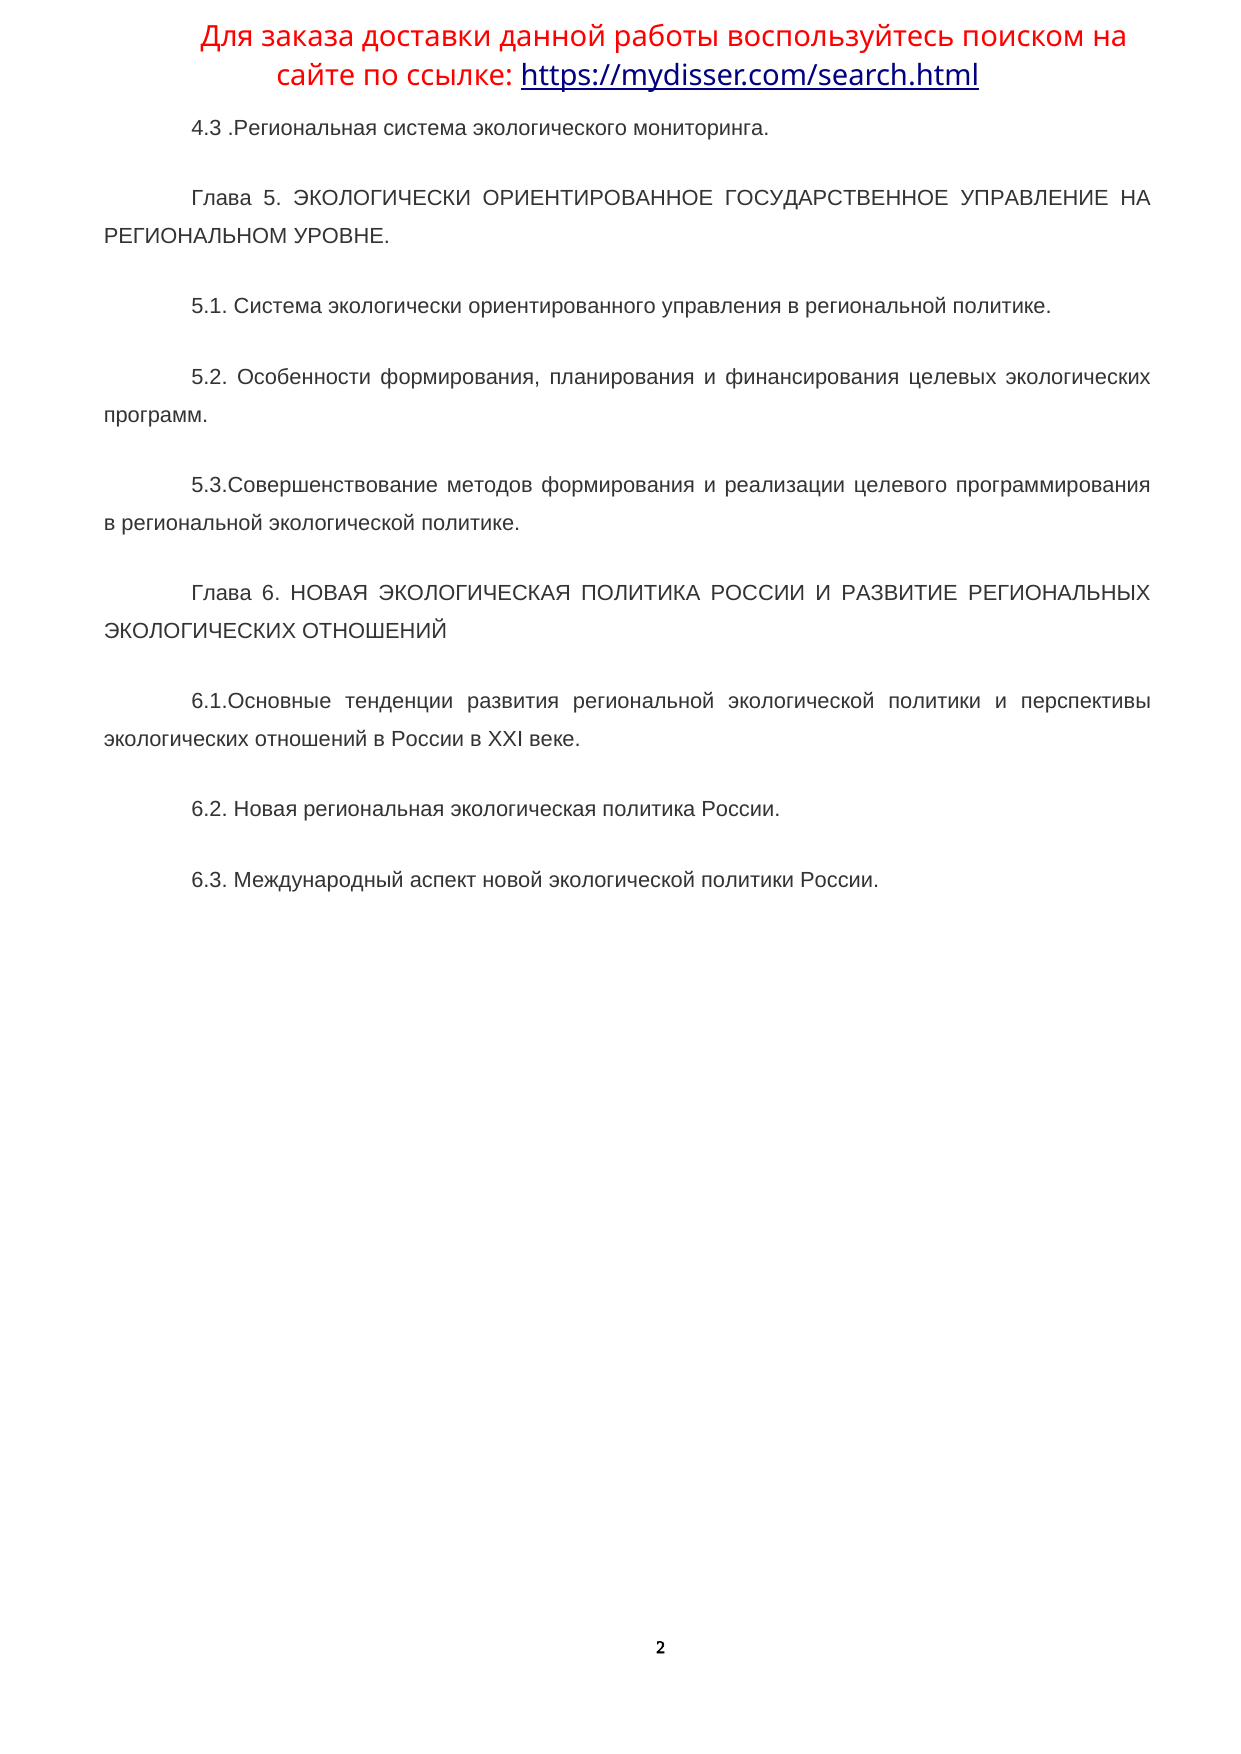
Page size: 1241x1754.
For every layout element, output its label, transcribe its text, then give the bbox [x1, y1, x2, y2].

text 6.3. Международный аспект новой экологической политики России. [103, 867, 1152, 892]
text 5.2. Особенности формирования, планирования и финансирования целевых экологических программ. [103, 364, 1152, 427]
text 5.1. Система экологически ориентированного управления в региональной политике. [103, 293, 1152, 319]
text 6.2. Новая региональная экологическая политика России. [103, 796, 1152, 821]
text 5.3.Совершенствование методов формирования и реализации целевого программирования в региональной экологической политике. [103, 472, 1152, 535]
text 4.3 .Региональная система экологического мониторинга. [103, 115, 1152, 140]
text Глава 5. ЭКОЛОГИЧЕСКИ ОРИЕНТИРОВАННОЕ ГОСУДАРСТВЕННОЕ УПРАВЛЕНИЕ НА РЕГИОНАЛЬНОМ УРОВНЕ. [103, 185, 1152, 248]
text Глава 6. НОВАЯ ЭКОЛОГИЧЕСКАЯ ПОЛИТИКА РОССИИ И РАЗВИТИЕ РЕГИОНАЛЬНЫХ ЭКОЛОГИЧЕСКИХ ОТНОШЕНИЙ [103, 580, 1152, 643]
text 6.1.Основные тенденции развития региональной экологической политики и перспективы экологических отношений в России в XXI веке. [103, 688, 1152, 751]
